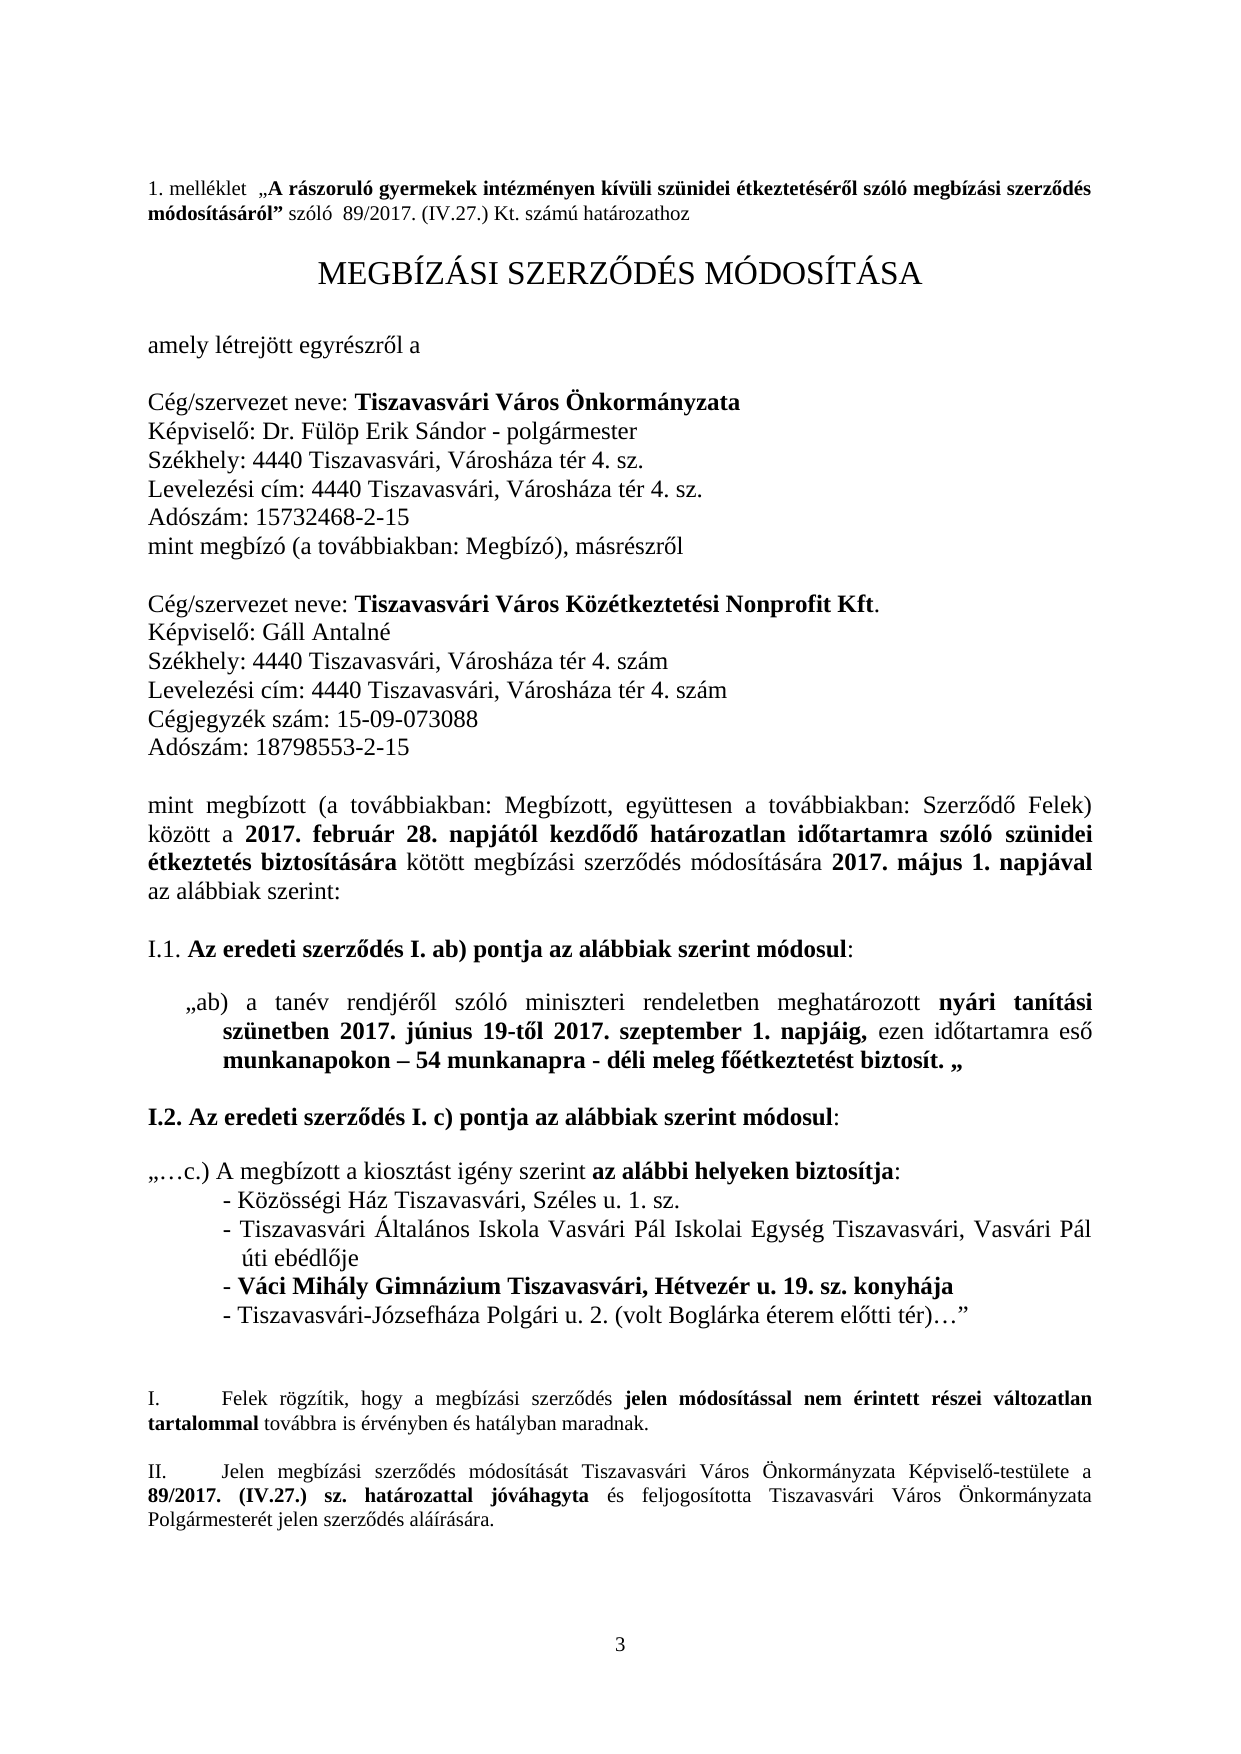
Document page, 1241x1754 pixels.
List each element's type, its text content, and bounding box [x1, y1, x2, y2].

text Székhely: 4440 Tiszavasvári, Városháza tér 4. sz. [148, 445, 1093, 474]
text I.1. Az eredeti szerződés I. ab) pontja az alábbiak szerint módosul: [148, 934, 1093, 962]
text amely létrejött egyrészről a [148, 330, 1093, 359]
text mint megbízó (a továbbiakban: Megbízó), másrészről [148, 531, 1093, 560]
list - Közösségi Ház Tiszavasvári, Széles u. 1. sz. [223, 1185, 1093, 1214]
list - Tiszavasvári-Józsefháza Polgári u. 2. (volt Boglárka éterem előtti tér)…” [148, 1300, 1093, 1329]
text Képviselő: Dr. Fülöp Erik Sándor - polgármester [148, 416, 1093, 445]
text Cég/szervezet neve: Tiszavasvári Város Közétkeztetési Nonprofit Kft. [148, 589, 1093, 617]
text Levelezési cím: 4440 Tiszavasvári, Városháza tér 4. sz. [148, 474, 1093, 502]
list - Tiszavasvári Általános Iskola Vasvári Pál Iskolai Egység Tiszavasvári, Vasvári Pál úti ebédlője [223, 1214, 1093, 1271]
list „…c.) A megbízott a kiosztást igény szerint az alábbi helyeken biztosítja: [148, 1156, 1093, 1185]
text I.2. Az eredeti szerződés I. c) pontja az alábbiak szerint módosul: [148, 1102, 1093, 1131]
text MEGBÍZÁSI SZERZŐDÉS MÓDOSÍTÁSA [148, 253, 1093, 292]
list Felek rögzítik, hogy a megbízási szerződés jelen módosítással nem érintett részei változatlan tartalommal továbbra is érvényben és hatályban maradnak. [148, 1386, 1093, 1434]
text Adószám: 18798553-2-15 [148, 732, 1093, 761]
text mint megbízott (a továbbiakban: Megbízott, együttesen a továbbiakban: Szerződő Felek) között a 2017. február 28. napjától kezdődő határozatlan időtartamra szóló szünidei étkeztetés biztosítására kötött megbízási szerződés módosítására 2017. május 1. napjával az alábbiak szerint: [148, 790, 1093, 905]
text Adószám: 15732468-2-15 [148, 502, 1093, 531]
text Levelezési cím: 4440 Tiszavasvári, Városháza tér 4. szám [148, 675, 1093, 704]
list Jelen megbízási szerződés módosítását Tiszavasvári Város Önkormányzata Képviselő-testülete a 89/2017. (IV.27.) sz. határozattal jóváhagyta és feljogosította Tiszavasvári Város Önkormányzata Polgármesterét jelen szerződés aláírására. [148, 1458, 1093, 1531]
text 1. melléklet „A rászoruló gyermekek intézményen kívüli szünidei étkeztetéséről szóló megbízási szerződés módosításáról” szóló 89/2017. (IV.27.) Kt. számú határozathoz [148, 176, 1093, 224]
text Cégjegyzék szám: 15-09-073088 [148, 704, 1093, 732]
text Cég/szervezet neve: Tiszavasvári Város Önkormányzata [148, 387, 1093, 416]
text Képviselő: Gáll Antalné [148, 617, 1093, 646]
text Székhely: 4440 Tiszavasvári, Városháza tér 4. szám [148, 646, 1093, 675]
list - Váci Mihály Gimnázium Tiszavasvári, Hétvezér u. 19. sz. konyhája [223, 1271, 1093, 1300]
list „ab) a tanév rendjéről szóló miniszteri rendeletben meghatározott nyári tanítási szünetben 2017. június 19-től 2017. szeptember 1. napjáig, ezen időtartamra eső munkanapokon – 54 munkanapra - déli meleg főétkeztetést biztosít. „ [185, 987, 1093, 1074]
